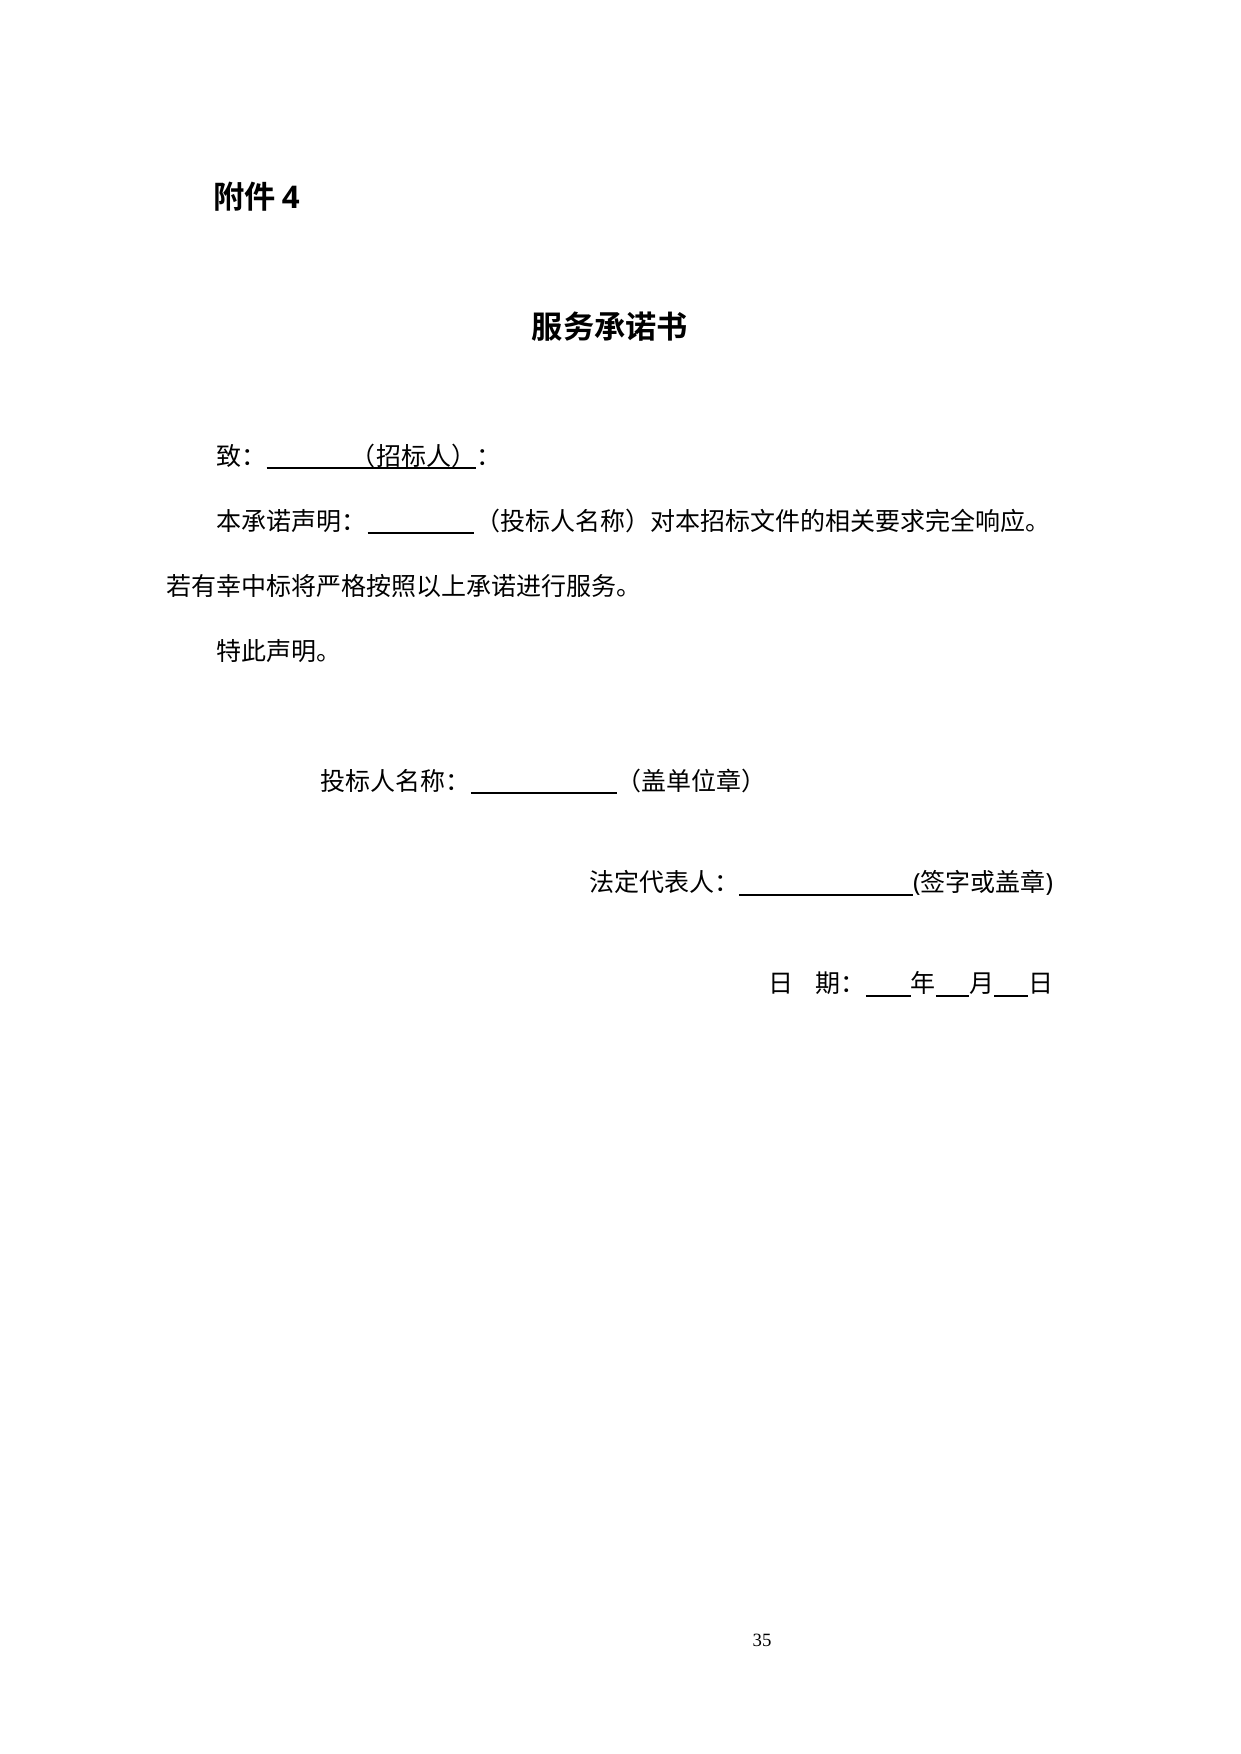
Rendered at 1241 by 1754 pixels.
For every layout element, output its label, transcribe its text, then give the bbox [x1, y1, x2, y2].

text 特此声明。 [167, 617, 1053, 682]
text 致： （招标人）： [167, 422, 1053, 487]
text 服务承诺书 [167, 292, 1053, 357]
text 日 期： 年 月 日 [167, 949, 1053, 1014]
text 法定代表人： (签字或盖章) [167, 848, 1053, 913]
text 投标人名称： （盖单位章） [167, 747, 1053, 812]
text 本承诺声明： （投标人名称）对本招标文件的相关要求完全响应。若有幸中标将严格按照以上承诺进行服务。 [167, 487, 1053, 617]
text 附件4 [167, 162, 1053, 227]
